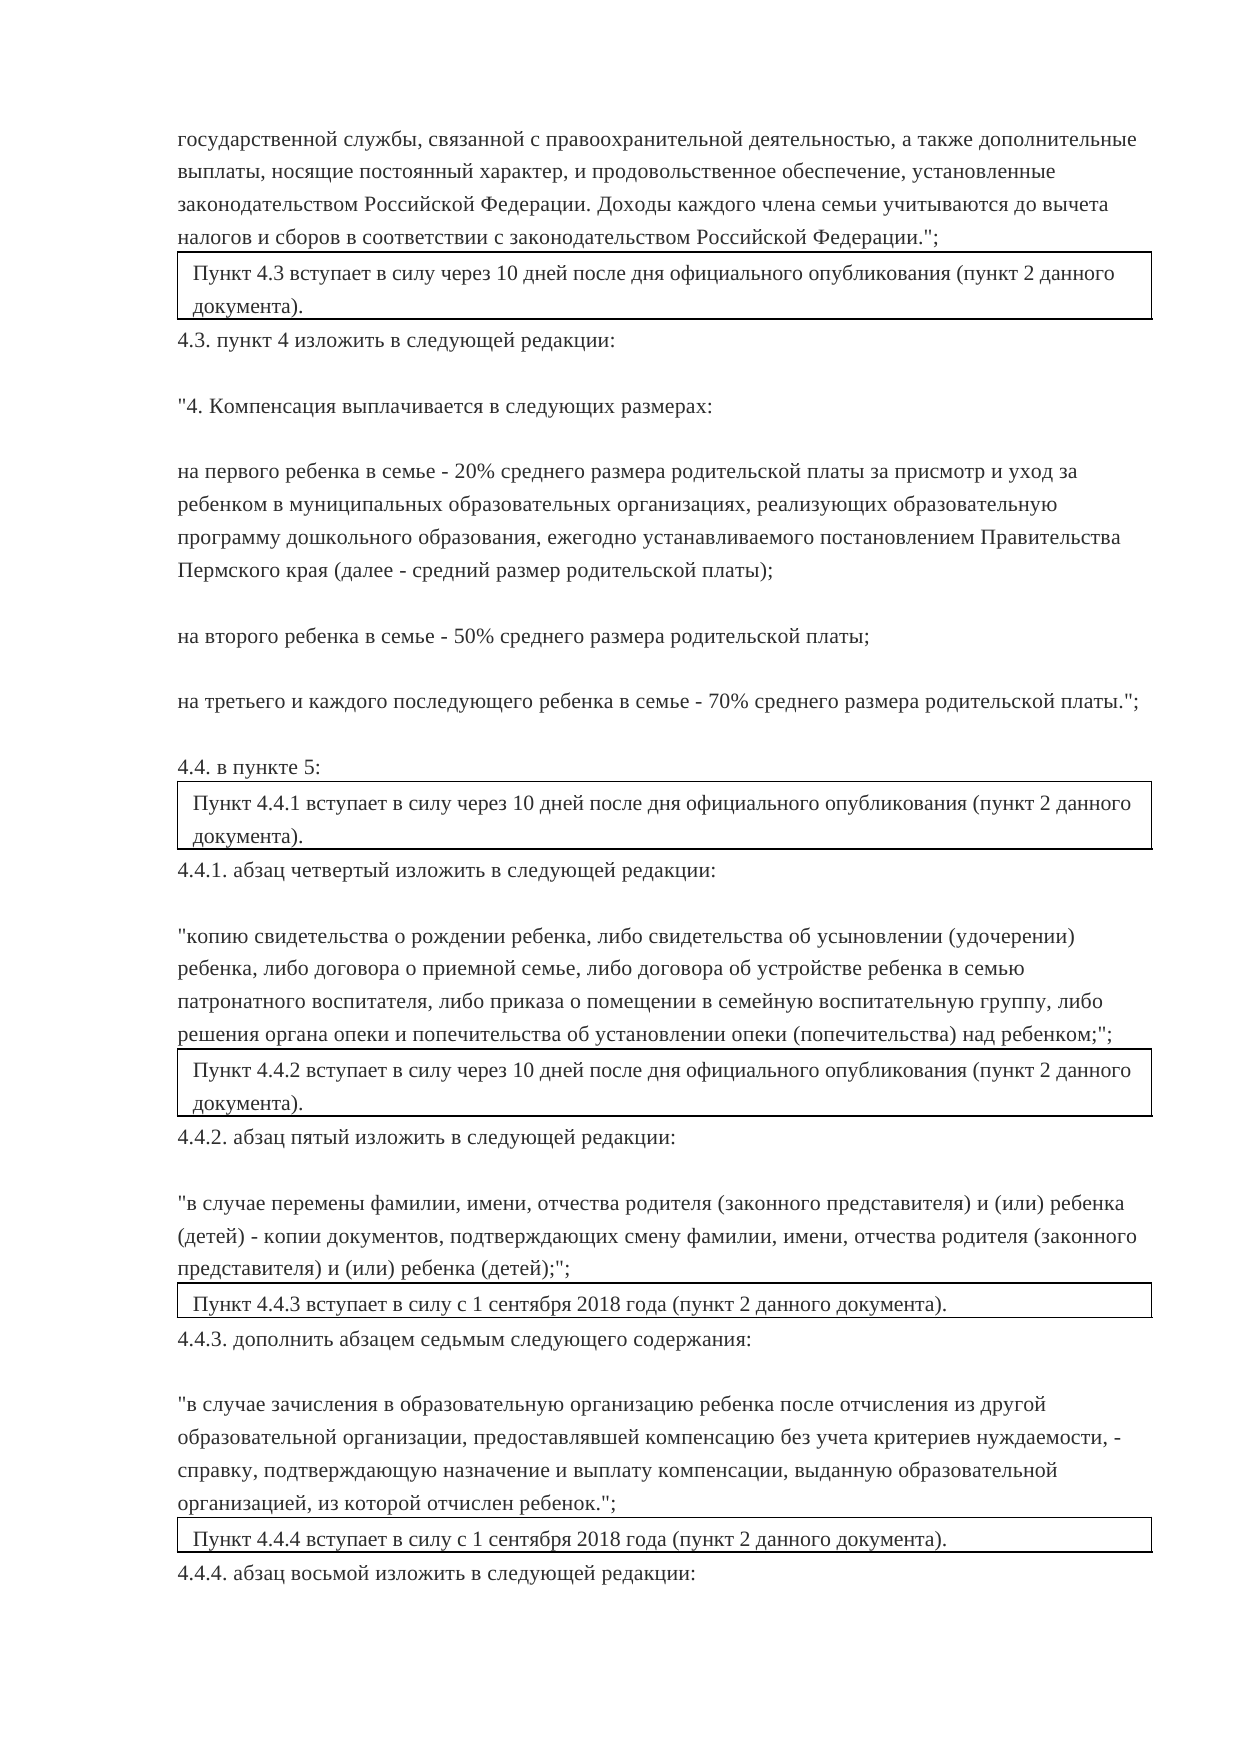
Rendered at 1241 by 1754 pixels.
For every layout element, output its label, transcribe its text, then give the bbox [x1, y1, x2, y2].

table_cell Пункт 4.4.1 вступает в силу через 10 дней после дня официального опубликования (пункт 2 данного документа). [178, 782, 1151, 848]
text 4.4.3. дополнить абзацем седьмым следующего содержания: "в случае зачисления в образовательную организацию ребенка после отчисления из другой образовательной организации, предоставлявшей компенсацию без учета критериев нуждаемости, - справку, подтверждающую назначение и выплату компенсации, выданную образовательной организацией, из которой отчислен ребенок."; [177, 1318, 1152, 1515]
text 4.3. пункт 4 изложить в следующей редакции: "4. Компенсация выплачивается в следующих размерах: на первого ребенка в семье - 20% среднего размера родительской платы за присмотр и уход за ребенком в муниципальных образовательных организациях, реализующих образовательную программу дошкольного образования, ежегодно устанавливаемого постановлением Правительства Пермского края (далее - средний размер родительской платы); на второго ребенка в семье - 50% среднего размера родительской платы; на третьего и каждого последующего ребенка в семье - 70% среднего размера родительской платы."; 4.4. в пункте 5: [177, 320, 1152, 779]
text 4.4.2. абзац пятый изложить в следующей редакции: "в случае перемены фамилии, имени, отчества родителя (законного представителя) и (или) ребенка (детей) - копии документов, подтверждающих смену фамилии, имени, отчества родителя (законного представителя) и (или) ребенка (детей);"; [177, 1117, 1152, 1281]
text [177, 118, 1152, 249]
text 4.4.1. абзац четвертый изложить в следующей редакции: "копию свидетельства о рождении ребенка, либо свидетельства об усыновлении (удочерении) ребенка, либо договора о приемной семье, либо договора об устройстве ребенка в семью патронатного воспитателя, либо приказа о помещении в семейную воспитательную группу, либо решения органа опеки и попечительства об установлении опеки (попечительства) над ребенком;"; [177, 850, 1152, 1046]
table_cell Пункт 4.4.4 вступает в силу с 1 сентября 2018 года (пункт 2 данного документа). [178, 1518, 1151, 1551]
table_cell Пункт 4.4.3 вступает в силу с 1 сентября 2018 года (пункт 2 данного документа). [178, 1284, 1151, 1317]
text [177, 1553, 1152, 1618]
table_cell Пункт 4.4.2 вступает в силу через 10 дней после дня официального опубликования (пункт 2 данного документа). [178, 1050, 1151, 1115]
table_cell Пункт 4.3 вступает в силу через 10 дней после дня официального опубликования (пункт 2 данного документа). [178, 253, 1151, 318]
